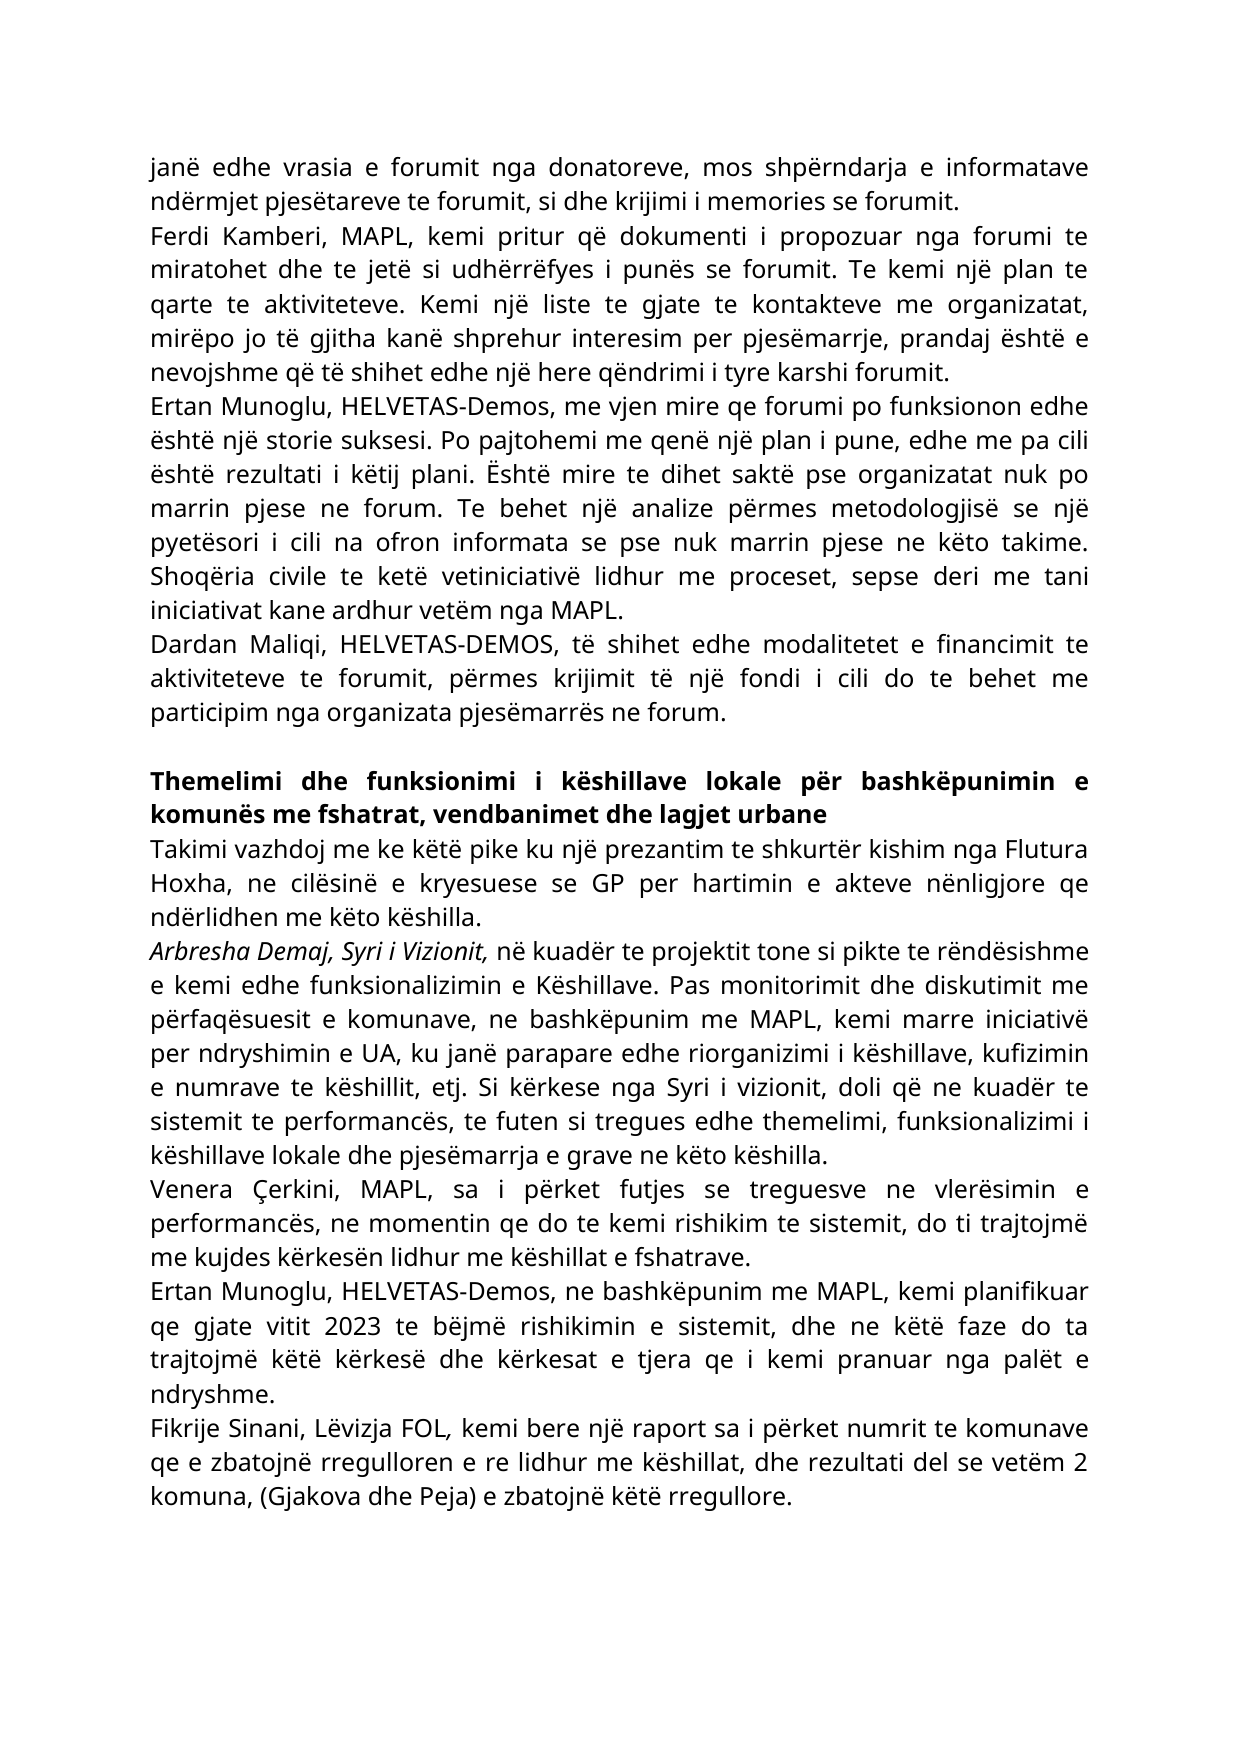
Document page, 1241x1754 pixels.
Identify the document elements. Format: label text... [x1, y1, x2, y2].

text Fikrije Sinani, Lëvizja FOL, kemi bere një raport sa i përket numrit te komunave qe e zbatojnë rregulloren e re lidhur me këshillat, dhe rezultati del se vetëm 2 komuna, (Gjakova dhe Peja) e zbatojnë këtë rregullore. [150, 1410, 1090, 1512]
text Takimi vazhdoj me ke këtë pike ku një prezantim te shkurtër kishim nga Flutura Hoxha, ne cilësinë e kryesuese se GP per hartimin e akteve nënligjore qe ndërlidhen me këto këshilla. [150, 831, 1090, 933]
text Ferdi Kamberi, MAPL, kemi pritur që dokumenti i propozuar nga forumi te miratohet dhe te jetë si udhërrëfyes i punës se forumit. Te kemi një plan te qarte te aktiviteteve. Kemi një liste te gjate te kontakteve me organizatat, mirëpo jo të gjitha kanë shprehur interesim per pjesëmarrje, prandaj është e nevojshme që të shihet edhe një here qëndrimi i tyre karshi forumit. [150, 218, 1090, 388]
text Arbresha Demaj, Syri i Vizionit, në kuadër te projektit tone si pikte te rëndësishme e kemi edhe funksionalizimin e Këshillave. Pas monitorimit dhe diskutimit me përfaqësuesit e komunave, ne bashkëpunim me MAPL, kemi marre iniciativë per ndryshimin e UA, ku janë parapare edhe riorganizimi i këshillave, kufizimin e numrave te këshillit, etj. Si kërkese nga Syri i vizionit, doli që ne kuadër te sistemit te performancës, te futen si tregues edhe themelimi, funksionalizimi i këshillave lokale dhe pjesëmarrja e grave ne këto këshilla. [150, 933, 1090, 1172]
text Themelimi dhe funksionimi i këshillave lokale për bashkëpunimin e komunës me fshatrat, vendbanimet dhe lagjet urbane [150, 763, 1090, 831]
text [150, 150, 1090, 218]
text Ertan Munoglu, HELVETAS-Demos, me vjen mire qe forumi po funksionon edhe është një storie suksesi. Po pajtohemi me qenë një plan i pune, edhe me pa cili është rezultati i këtij plani. Është mire te dihet saktë pse organizatat nuk po marrin pjese ne forum. Te behet një analize përmes metodologjisë se një pyetësori i cili na ofron informata se pse nuk marrin pjese ne këto takime. Shoqëria civile te ketë vetiniciativë lidhur me proceset, sepse deri me tani iniciativat kane ardhur vetëm nga MAPL. [150, 388, 1090, 627]
text Ertan Munoglu, HELVETAS-Demos, ne bashkëpunim me MAPL, kemi planifikuar qe gjate vitit 2023 te bëjmë rishikimin e sistemit, dhe ne këtë faze do ta trajtojmë këtë kërkesë dhe kërkesat e tjera qe i kemi pranuar nga palët e ndryshme. [150, 1274, 1090, 1410]
text Venera Çerkini, MAPL, sa i përket futjes se treguesve ne vlerësimin e performancës, ne momentin qe do te kemi rishikim te sistemit, do ti trajtojmë me kujdes kërkesën lidhur me këshillat e fshatrave. [150, 1172, 1090, 1274]
text Dardan Maliqi, HELVETAS-DEMOS, të shihet edhe modalitetet e financimit te aktiviteteve te forumit, përmes krijimit të një fondi i cili do te behet me participim nga organizata pjesëmarrës ne forum. [150, 627, 1090, 729]
